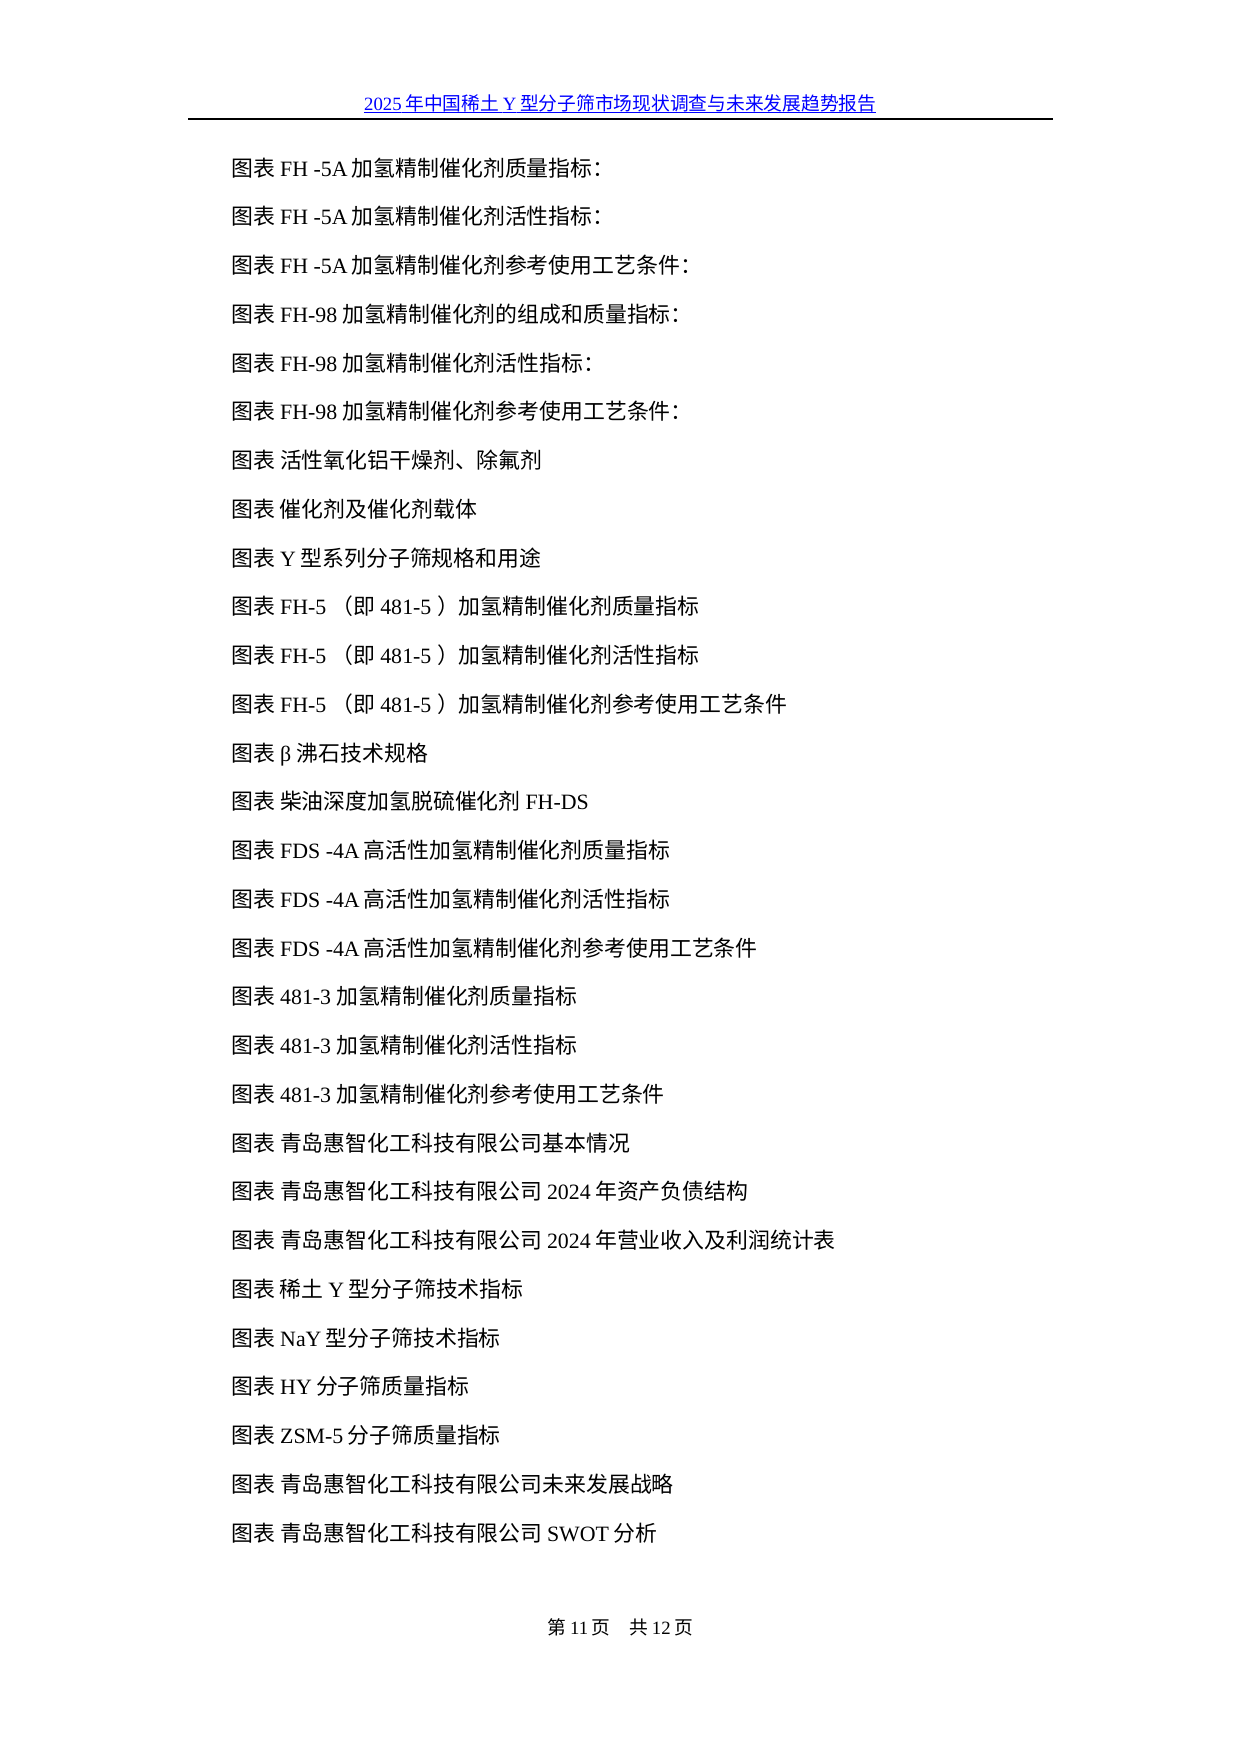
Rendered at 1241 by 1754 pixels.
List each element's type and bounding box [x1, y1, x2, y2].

text [187, 150, 1053, 1548]
